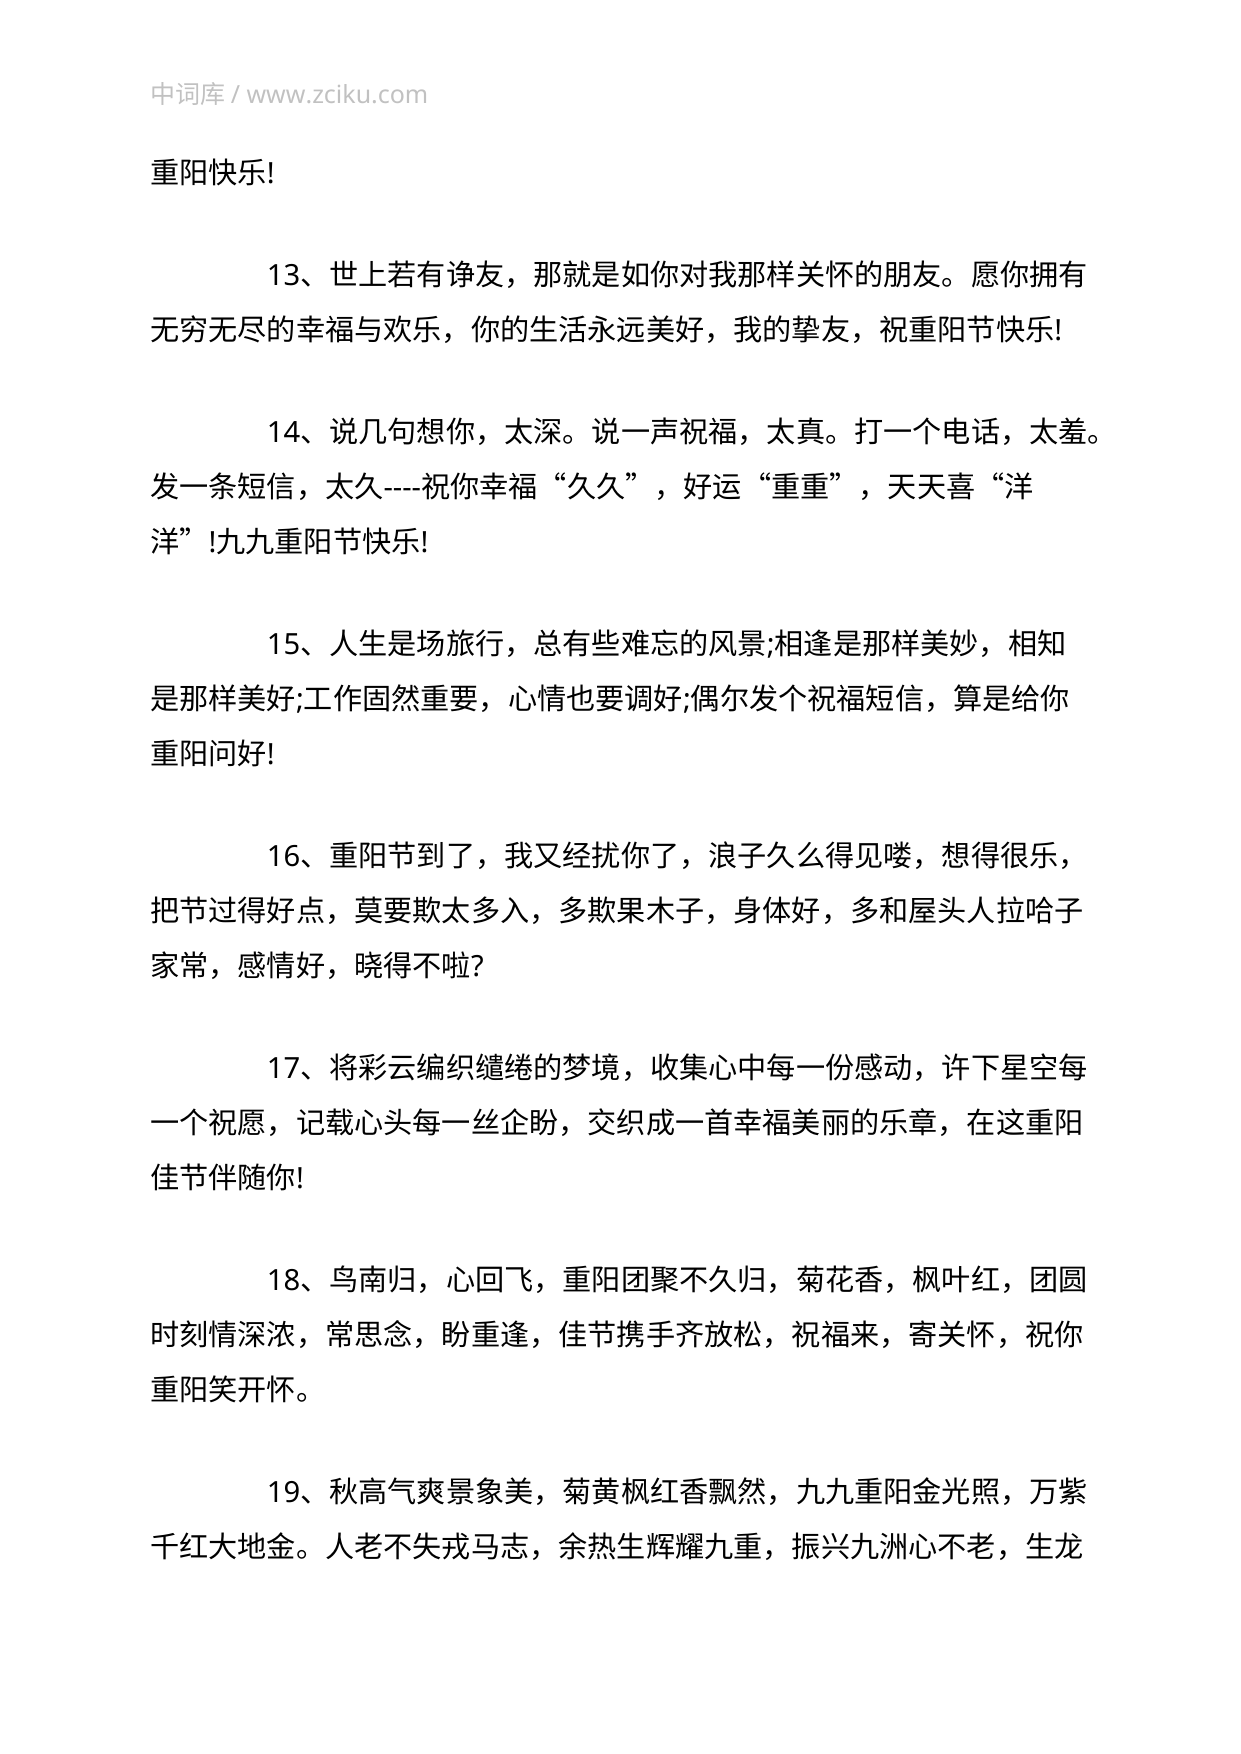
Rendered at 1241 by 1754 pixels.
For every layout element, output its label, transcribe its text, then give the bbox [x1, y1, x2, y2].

text 17、将彩云编织缱绻的梦境，收集心中每一份感动，许下星空每一个祝愿，记载心头每一丝企盼，交织成一首幸福美丽的乐章，在这重阳佳节伴随你! [150, 1045, 1090, 1197]
text 15、人生是场旅行，总有些难忘的风景;相逢是那样美妙，相知是那样美好;工作固然重要，心情也要调好;偶尔发个祝福短信，算是给你重阳问好! [150, 621, 1090, 773]
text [150, 150, 1090, 192]
text 16、重阳节到了，我又经扰你了，浪子久么得见喽，想得很乐，把节过得好点，莫要欺太多入，多欺果木子，身体好，多和屋头人拉哈子家常，感情好，晓得不啦? [150, 833, 1090, 985]
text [150, 1468, 1090, 1566]
text 14、说几句想你，太深。说一声祝福，太真。打一个电话，太羞。发一条短信，太久----祝你幸福“久久”，好运“重重”，天天喜“洋洋”!九九重阳节快乐! [150, 409, 1090, 561]
text 13、世上若有诤友，那就是如你对我那样关怀的朋友。愿你拥有无穷无尽的幸福与欢乐，你的生活永远美好，我的挚友，祝重阳节快乐! [150, 252, 1090, 349]
text 18、鸟南归，心回飞，重阳团聚不久归，菊花香，枫叶红，团圆时刻情深浓，常思念，盼重逢，佳节携手齐放松，祝福来，寄关怀，祝你重阳笑开怀。 [150, 1257, 1090, 1409]
